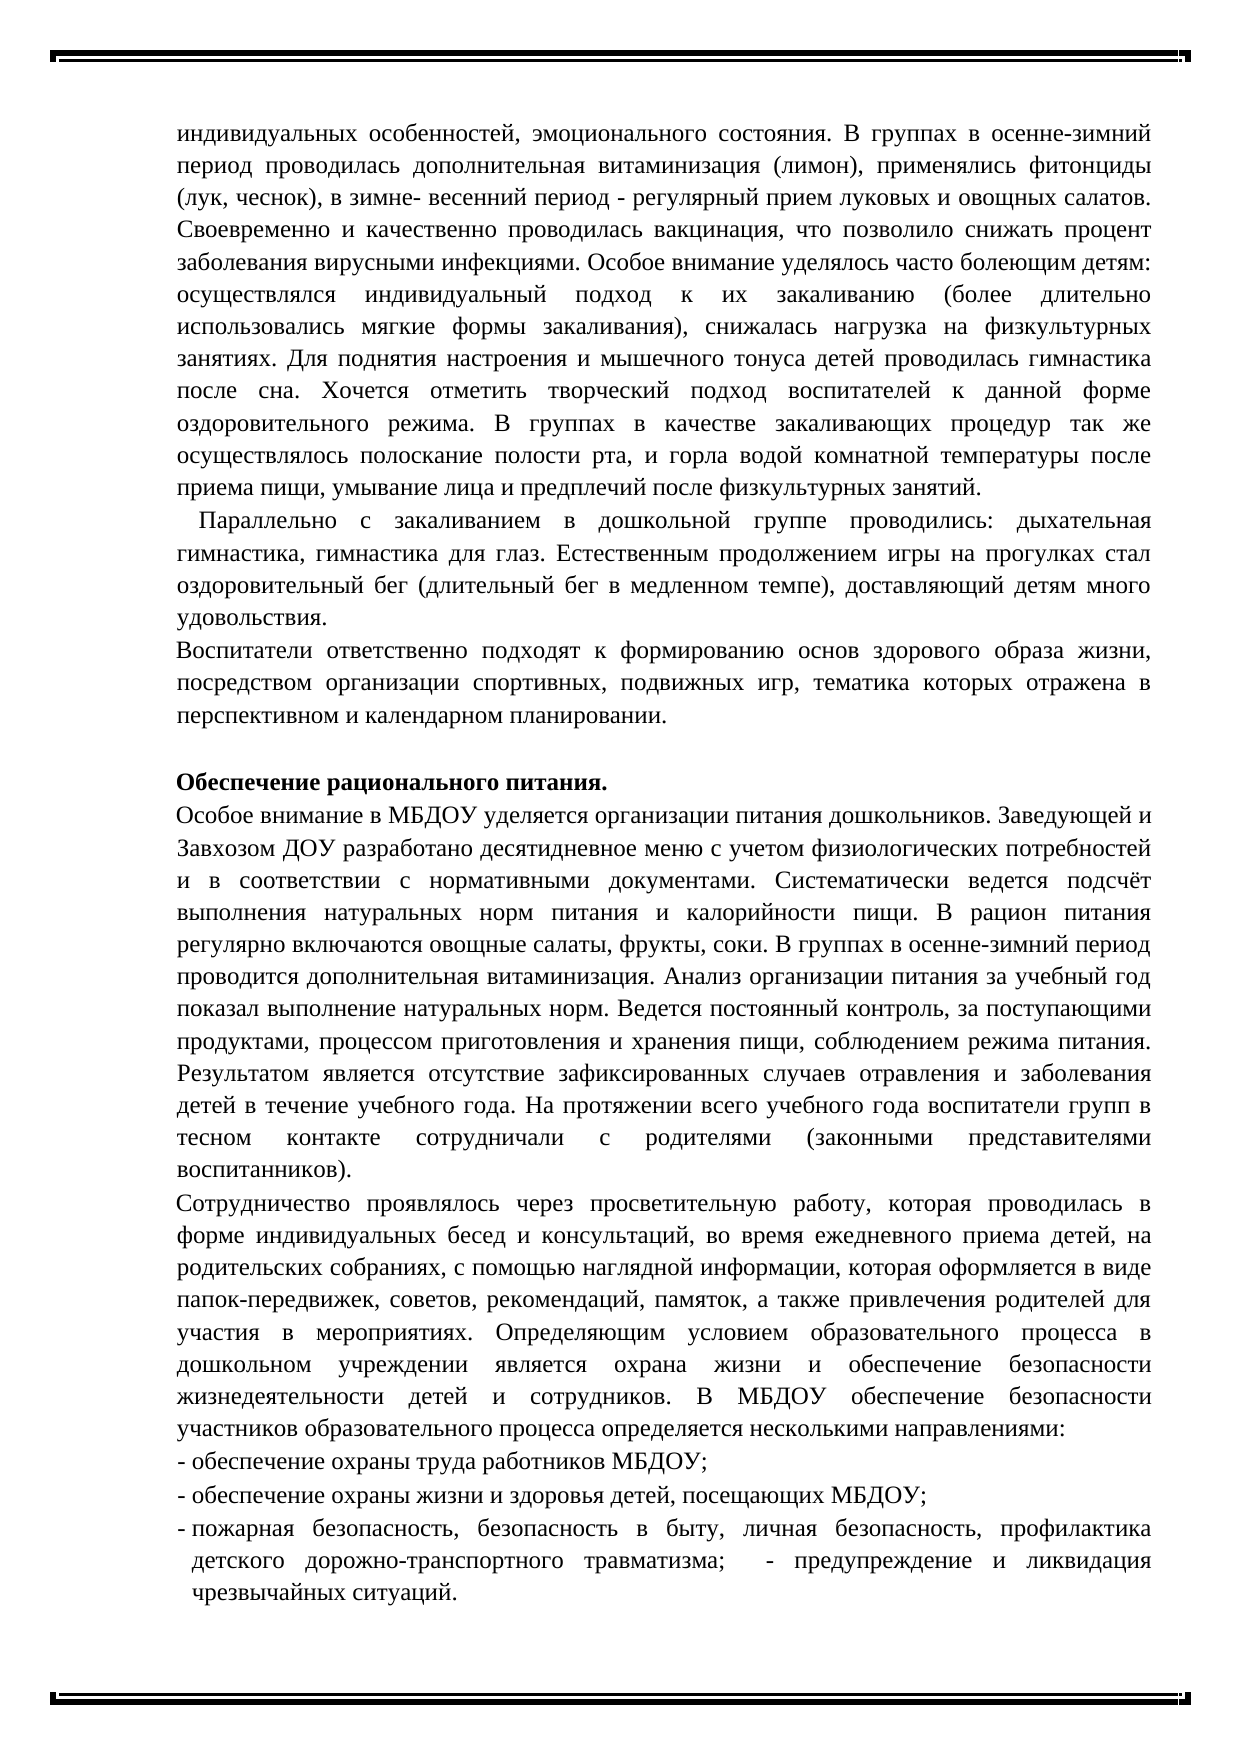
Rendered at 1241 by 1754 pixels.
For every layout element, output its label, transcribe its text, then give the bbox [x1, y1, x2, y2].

text Воспитатели ответственно подходят к формированию основ здорового образа жизни, посредством организации спортивных, подвижных игр, тематика которых отражена в перспективном и календарном планировании. [176, 635, 1152, 728]
list обеспечение охраны жизни и здоровья детей, посещающих МБДОУ; [177, 1480, 1152, 1508]
text Особое внимание в МБДОУ уделяется организации питания дошкольников. Заведующей и Завхозом ДОУ разработано десятидневное меню с учетом физиологических потребностей и в соответствии с нормативными документами. Систематически ведется подсчёт выполнения натуральных норм питания и калорийности пищи. В рацион питания регулярно включаются овощные салаты, фрукты, соки. В группах в осенне-зимний период проводится дополнительная витаминизация. Анализ организации питания за учебный год показал выполнение натуральных норм. Ведется постоянный контроль, за поступающими продуктами, процессом приготовления и хранения пищи, соблюдением режима питания. Результатом является отсутствие зафиксированных случаев отравления и заболевания детей в течение учебного года. На протяжении всего учебного года воспитатели групп в тесном контакте сотрудничали с родителями (законными представителями воспитанников). [176, 800, 1152, 1183]
text Обеспечение рационального питания. [176, 767, 1153, 796]
text Параллельно с закаливанием в дошкольной группе проводились: дыхательная гимнастика, гимнастика для глаз. Естественным продолжением игры на прогулках стал оздоровительный бег (длительный бег в медленном темпе), доставляющий детям много удовольствия. [176, 505, 1152, 631]
list обеспечение охраны труда работников МБДОУ; [177, 1446, 1152, 1475]
list пожарная безопасность, безопасность в быту, личная безопасность, профилактика детского дорожно-транспортного травматизма; - предупреждение и ликвидация чрезвычайных ситуаций. [177, 1513, 1152, 1606]
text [176, 118, 1152, 501]
text Сотрудничество проявлялось через просветительную работу, которая проводилась в форме индивидуальных бесед и консультаций, во время ежедневного приема детей, на родительских собраниях, с помощью наглядной информации, которая оформляется в виде папок-передвижек, советов, рекомендаций, памяток, а также привлечения родителей для участия в мероприятиях. Определяющим условием образовательного процесса в дошкольном учреждении является охрана жизни и обеспечение безопасности жизнедеятельности детей и сотрудников. В МБДОУ обеспечение безопасности участников образовательного процесса определяется несколькими направлениями: [176, 1188, 1152, 1442]
